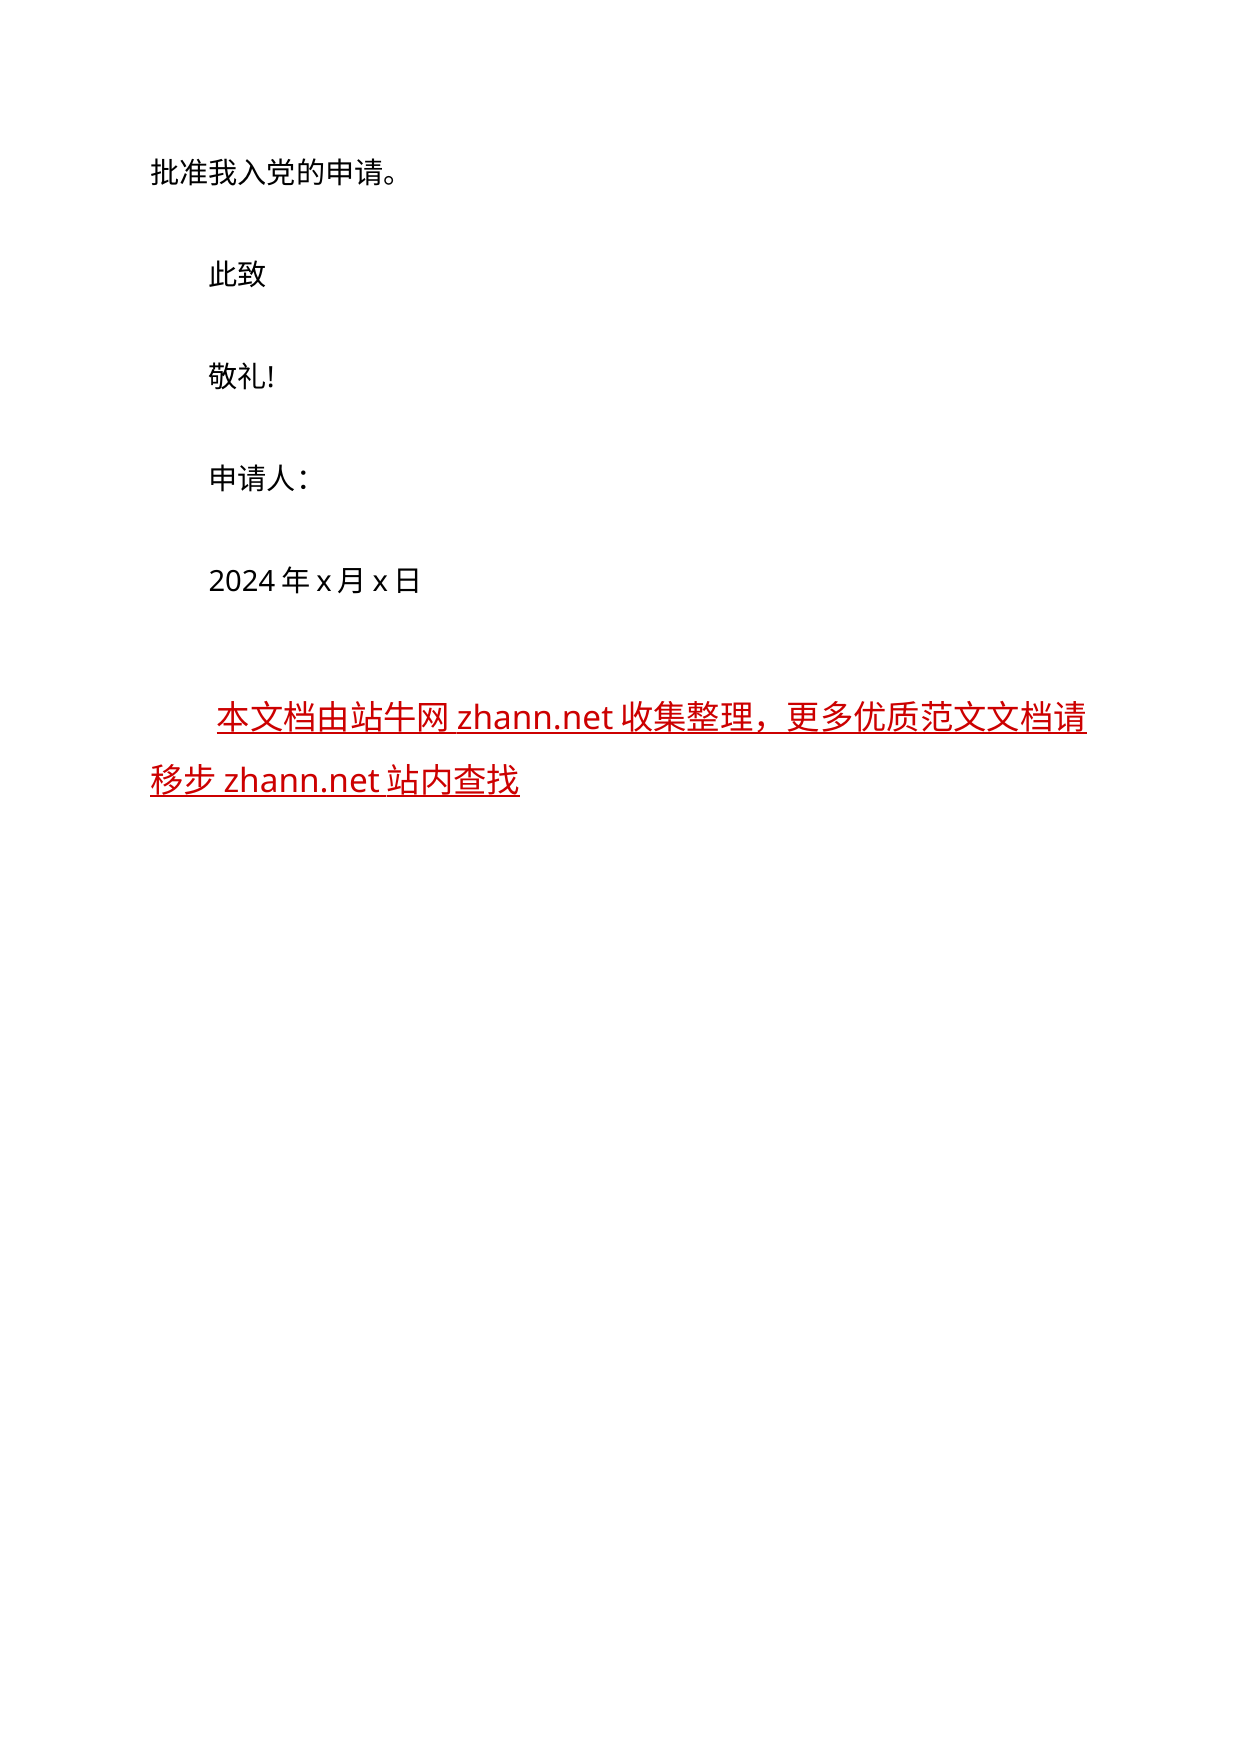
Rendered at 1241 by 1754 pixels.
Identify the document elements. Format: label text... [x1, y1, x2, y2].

text 2024年x月x日 [150, 557, 1090, 600]
text 申请人： [150, 456, 1090, 498]
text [150, 150, 1090, 192]
text 此致 [150, 252, 1090, 294]
text 本文档由站牛网zhann.net收集整理，更多优质范文文档请移步zhann.net站内查找 [150, 691, 1090, 802]
text 敬礼! [150, 353, 1090, 396]
